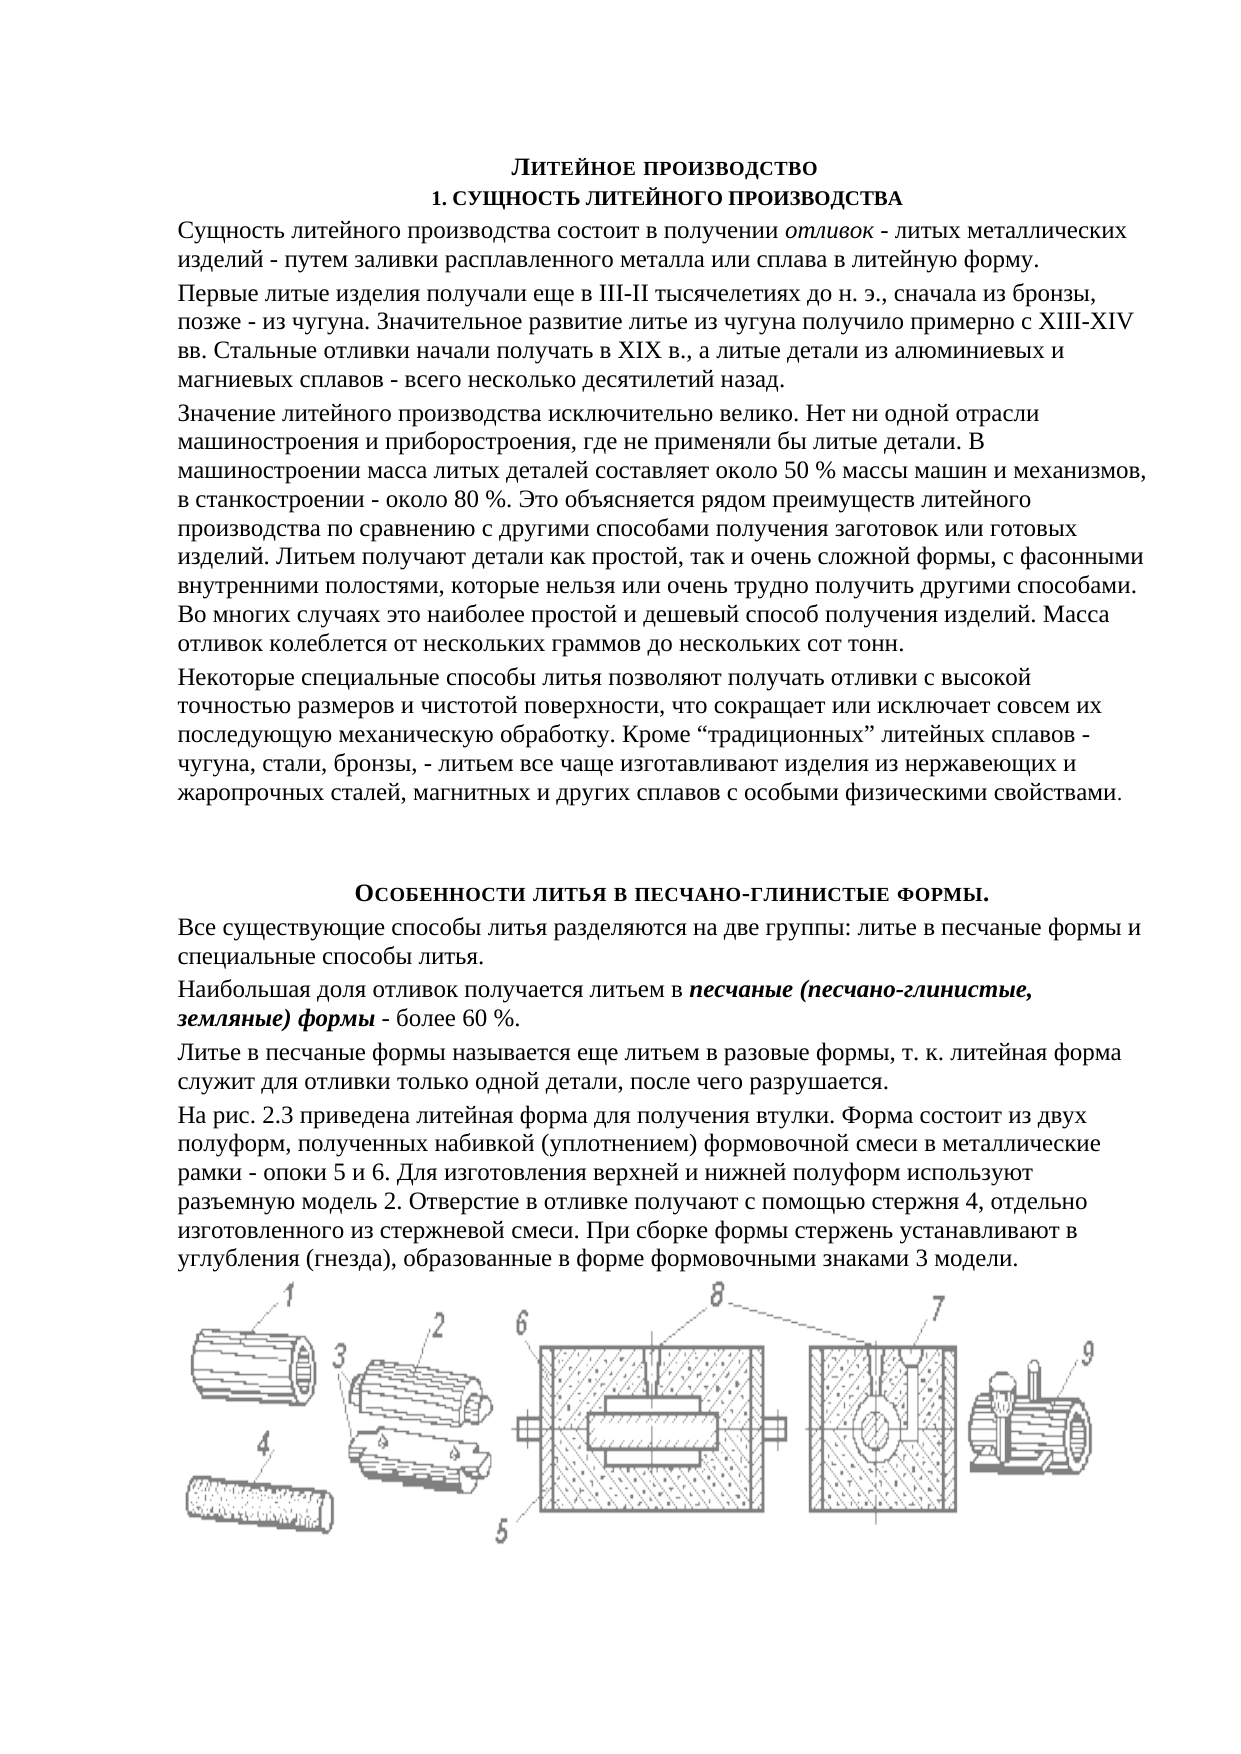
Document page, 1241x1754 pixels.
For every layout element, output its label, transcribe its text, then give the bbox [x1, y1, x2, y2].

text 1. СУЩНОСТЬ ЛИТЕЙНОГО ПРОИЗВОДСТВА [177, 186, 1152, 210]
text Особенности литья в песчано-глинистые формы. [354, 878, 1152, 907]
text Все существующие способы литья разделяются на две группы: литье в песчаные формы и специальные способы литья. [177, 912, 1152, 969]
text Первые литые изделия получали еще в III-II тысячелетиях до н. э., сначала из бронзы, позже - из чугуна. Значительное развитие литье из чугуна получило примерно с ХIII-ХIV вв. Стальные отливки начали получать в XIХ в., а литые детали из алюминиевых и магниевых сплавов - всего несколько десятилетий назад. [177, 278, 1152, 393]
text Литье в песчаные формы называется еще литьем в разовые формы, т. к. литейная форма служит для отливки только одной детали, после чего разрушается. [177, 1037, 1152, 1095]
text Литейное производство [177, 152, 1152, 181]
text Сущность литейного производства состоит в получении отливок - литых металлических изделий - путем заливки расплавленного металла или сплава в литейную форму. [177, 215, 1152, 272]
text На рис. 2.3 приведена литейная форма для получения втулки. Форма состоит из двух полуформ, полученных набивкой (уплотнением) формовочной смеси в металлические рамки - опоки 5 и 6. Для изготовления верхней и нижней полуформ используют разъемную модель 2. Отверстие в отливке получают с помощью стержня 4, отдельно изготовленного из стержневой смеси. При сборке формы стержень устанавливают в углубления (гнезда), образованные в форме формовочными знаками 3 модели. [177, 1100, 1152, 1272]
picture [177, 1277, 1131, 1592]
text Некоторые специальные способы литья позволяют получать отливки с высокой точностью размеров и чистотой поверхности, что сокращает или исключает совсем их последующую механическую обработку. Кроме “традиционных” литейных сплавов - чугуна, стали, бронзы, - литьем все чаще изготавливают изделия из нержавеющих и жаропрочных сталей, магнитных и других сплавов с особыми физическими свойствами. [177, 662, 1152, 805]
text Наибольшая доля отливок получается литьем в песчаные (песчано-глинистые, земляные) формы - более 60 %. [177, 974, 1152, 1032]
text Значение литейного производства исключительно велико. Нет ни одной отрасли машиностроения и приборостроения, где не применяли бы литые детали. В машиностроении масса литых деталей составляет около 50 % массы машин и механизмов, в станкостроении - около 80 %. Это объясняется рядом преимуществ литейного производства по сравнению с другими способами получения заготовок или готовых изделий. Литьем получают детали как простой, так и очень сложной формы, с фасонными внутренними полостями, которые нельзя или очень трудно получить другими способами. Во многих случаях это наиболее простой и дешевый способ получения изделий. Масса отливок колеблется от нескольких граммов до нескольких сот тонн. [177, 398, 1152, 656]
